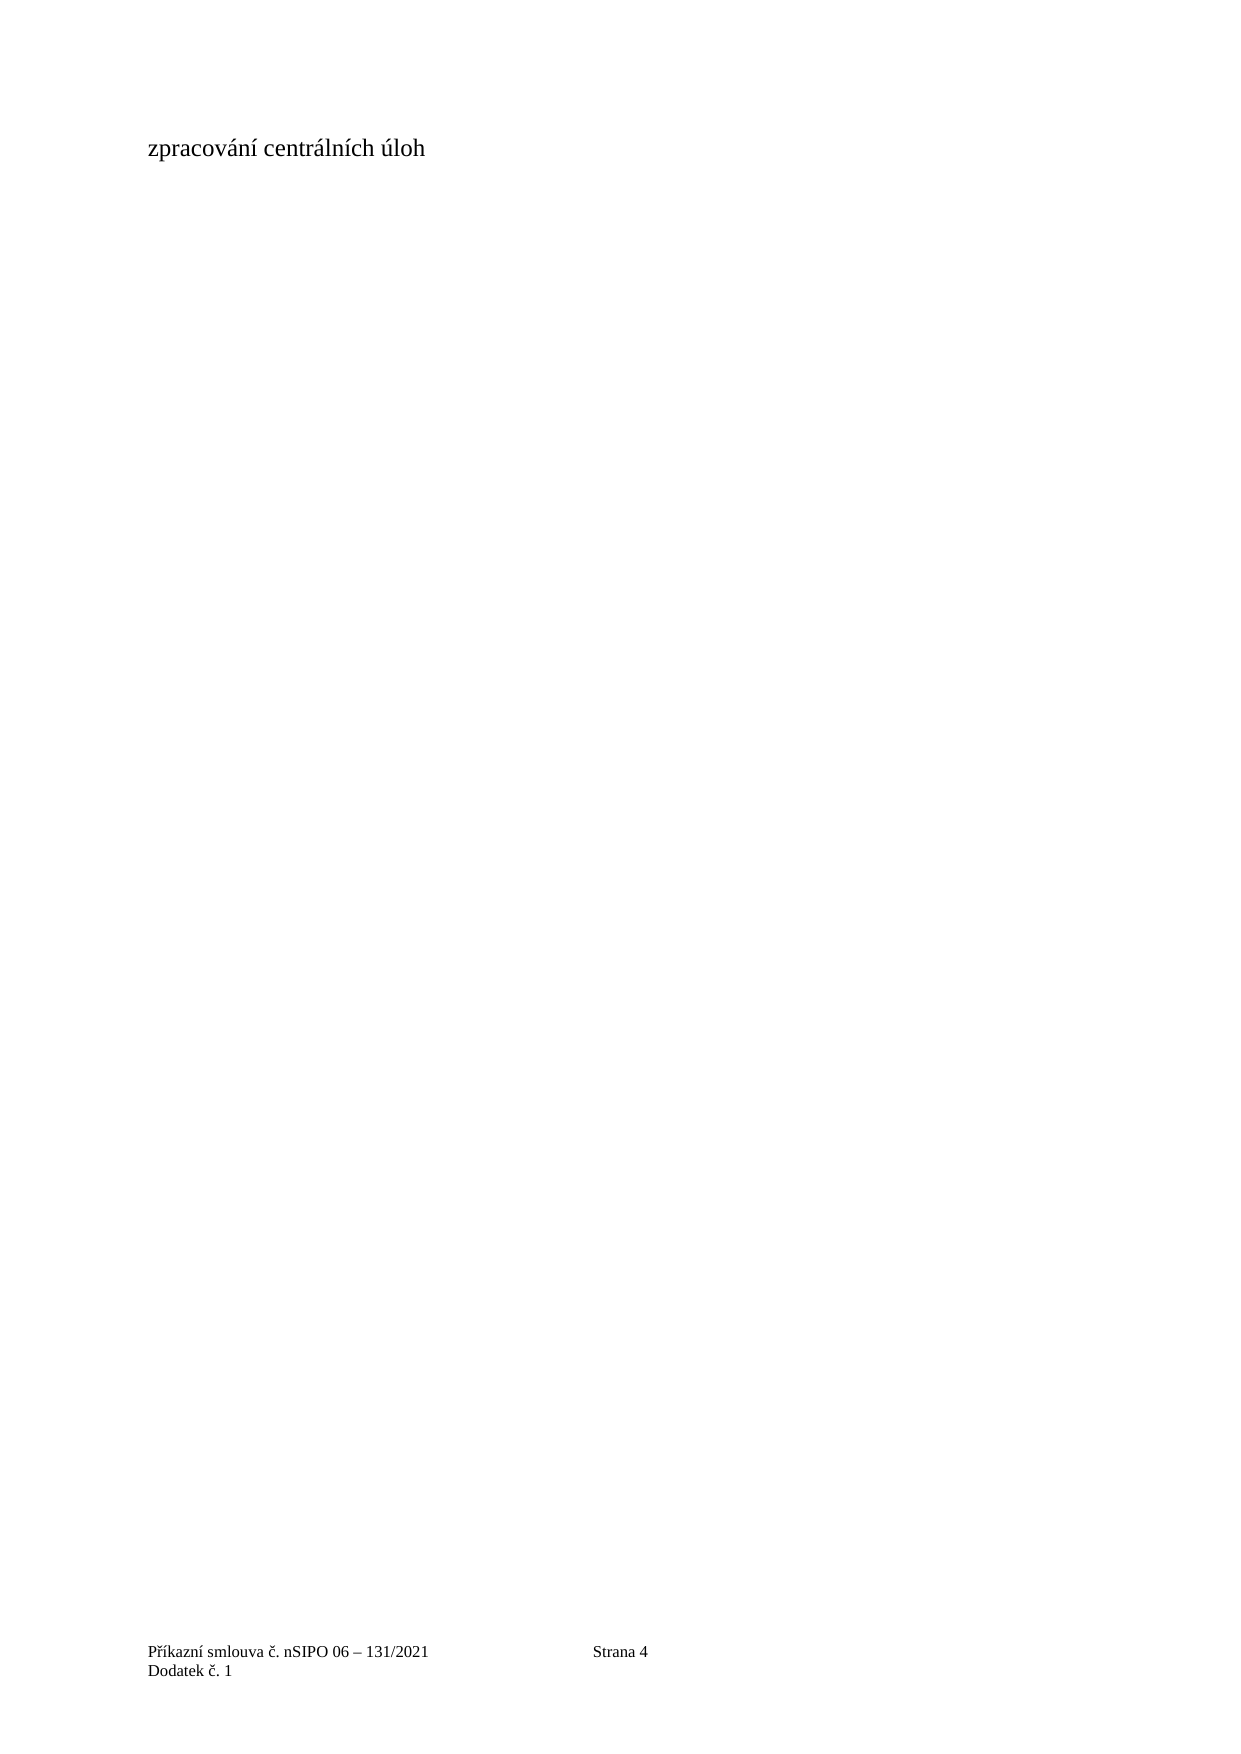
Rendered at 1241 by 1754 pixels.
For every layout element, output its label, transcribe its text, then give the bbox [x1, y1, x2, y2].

text zpracování centrálních úloh [148, 131, 1162, 162]
